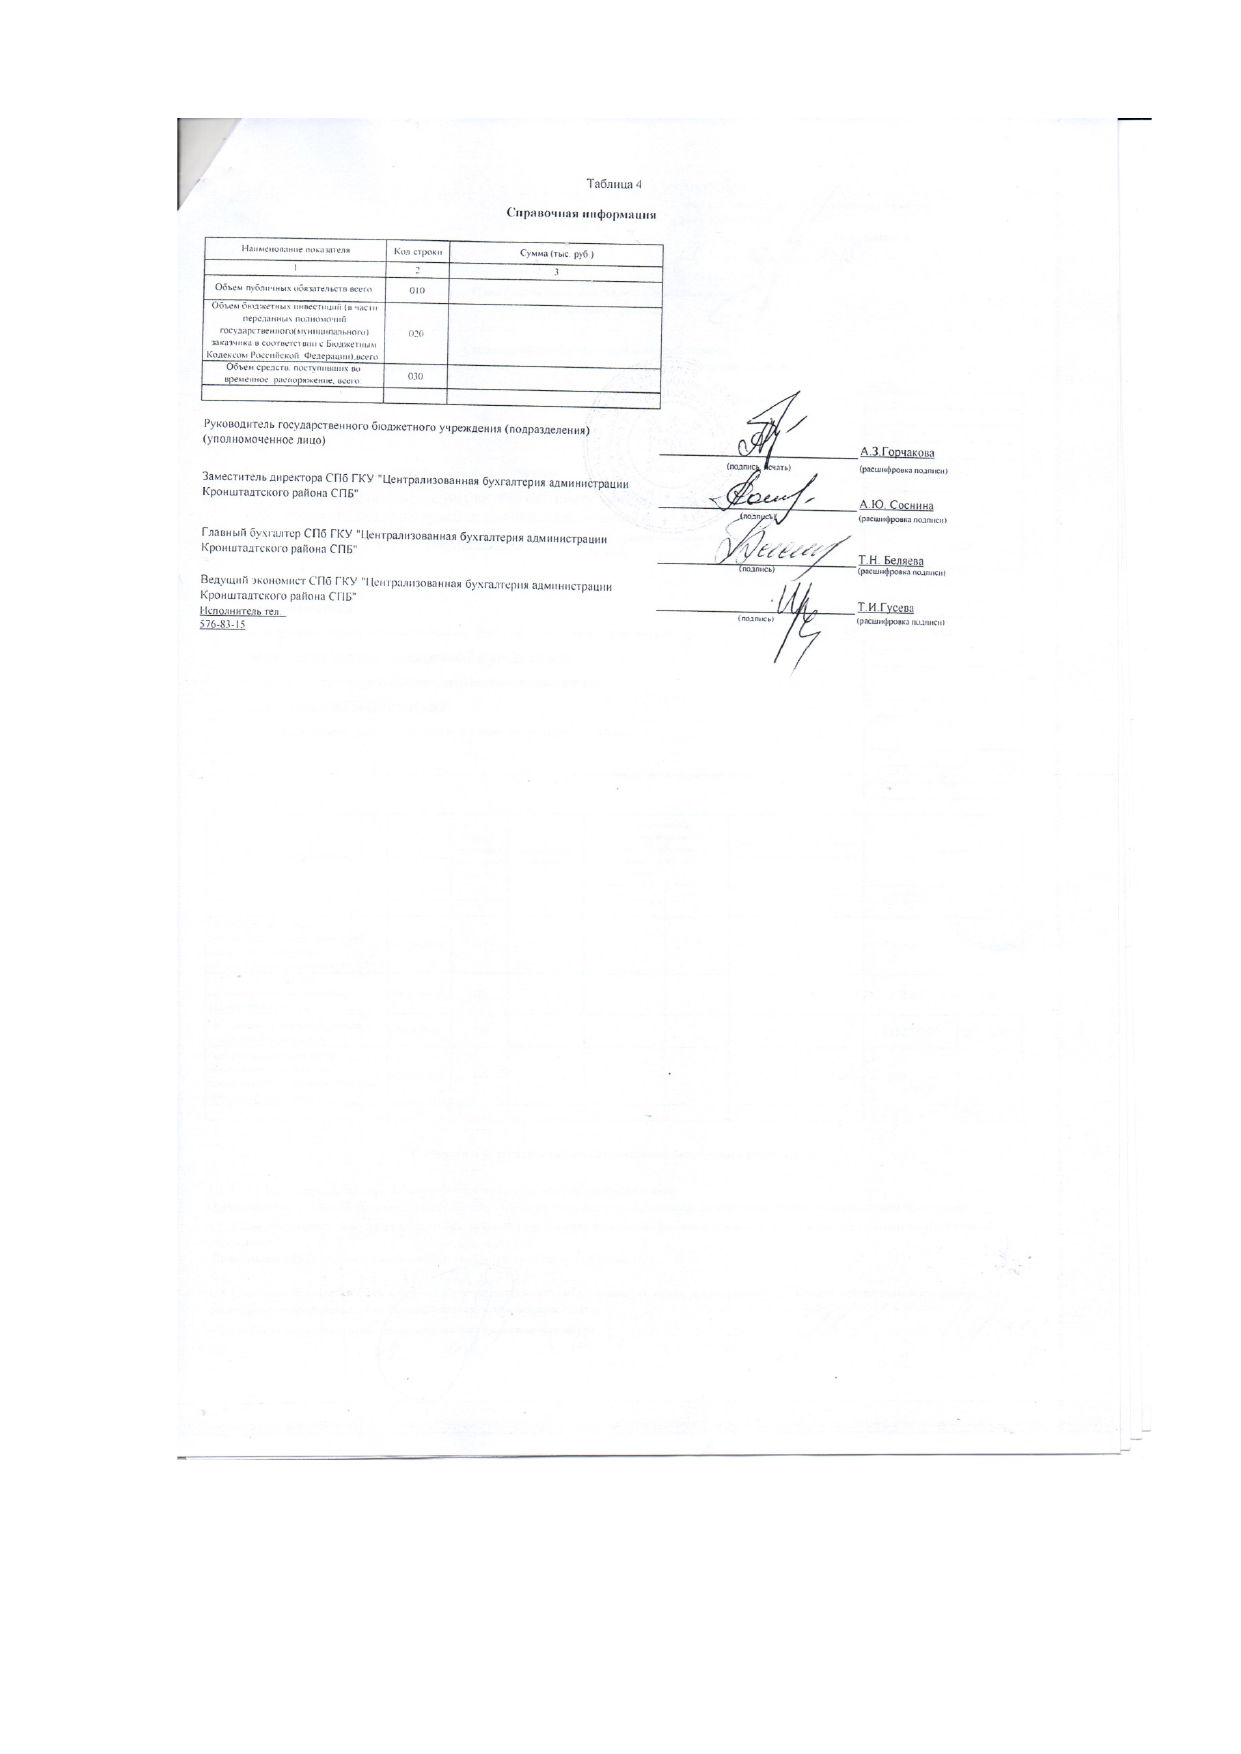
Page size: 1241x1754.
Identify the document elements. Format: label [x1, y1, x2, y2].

picture [177, 118, 1152, 1460]
